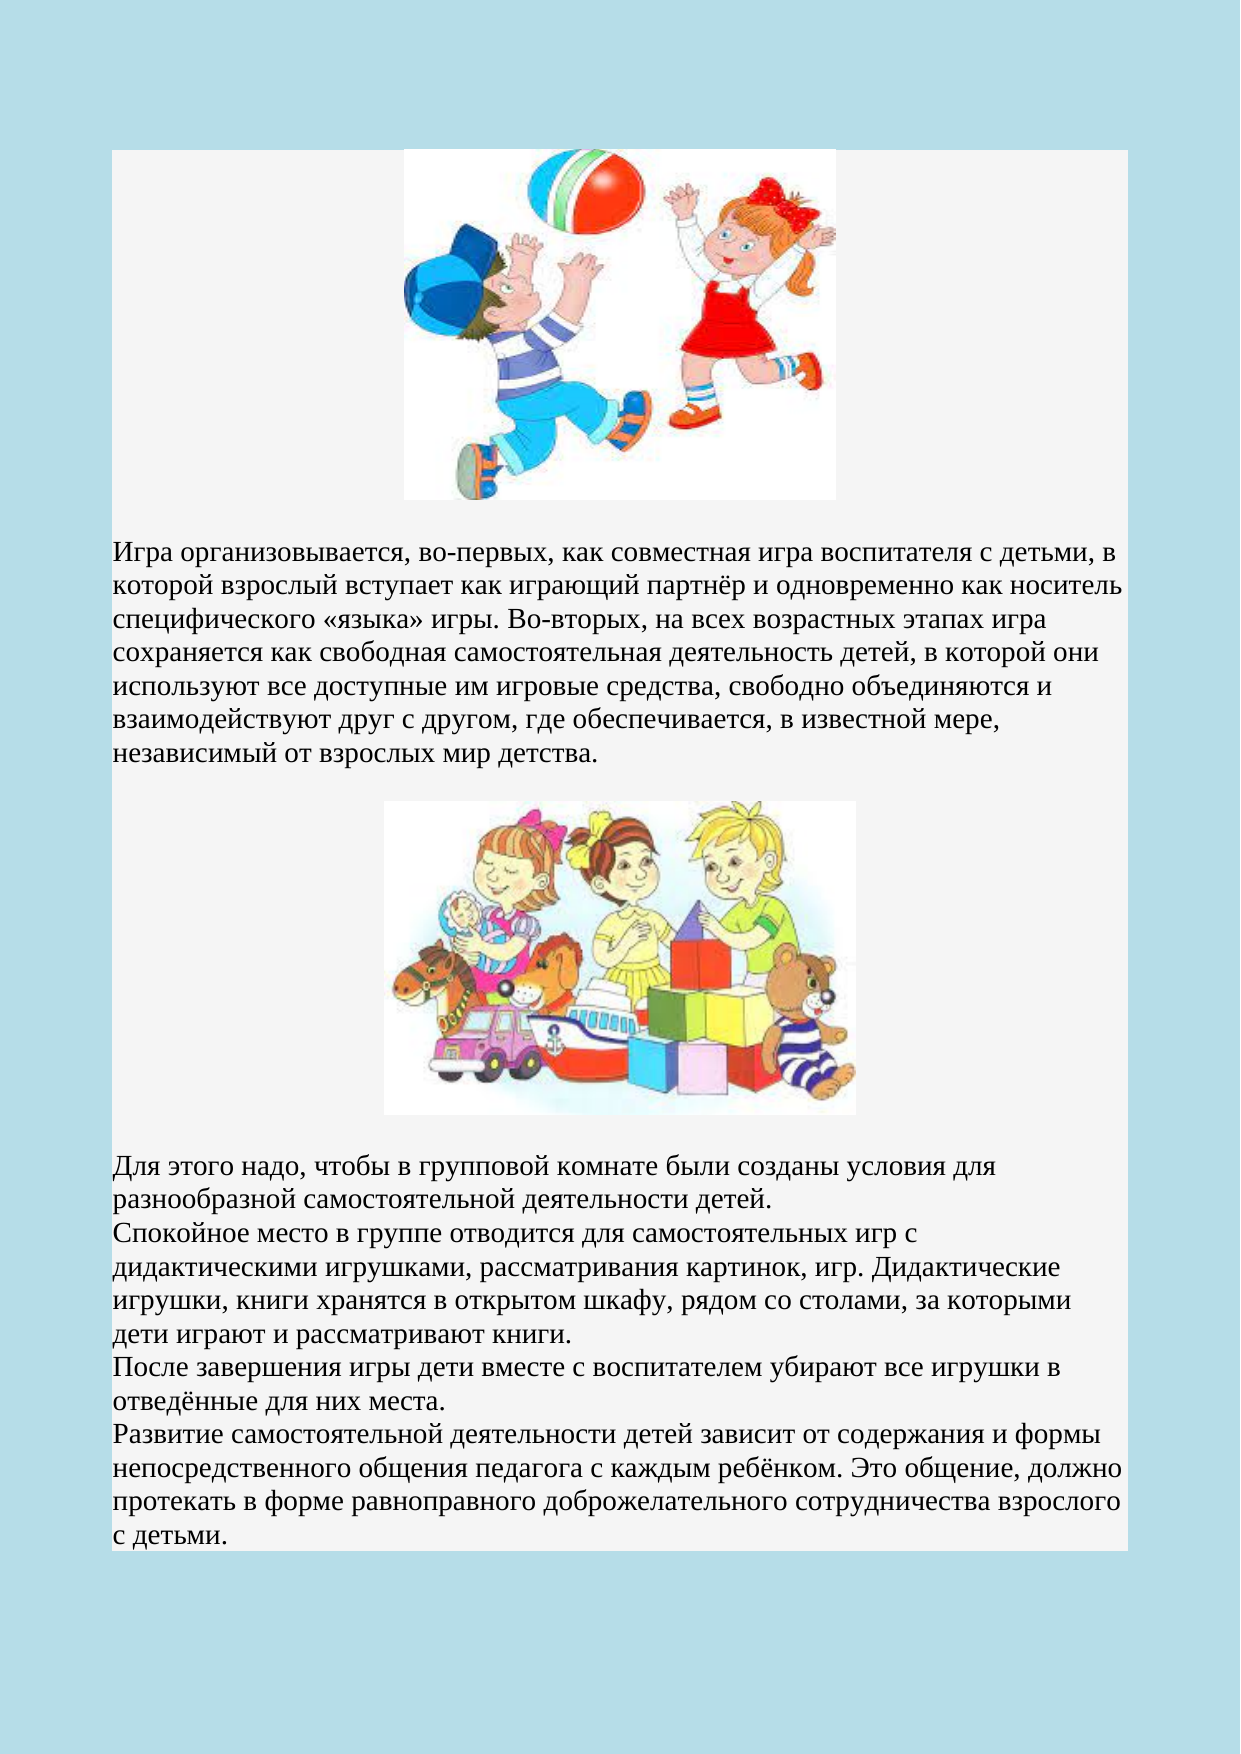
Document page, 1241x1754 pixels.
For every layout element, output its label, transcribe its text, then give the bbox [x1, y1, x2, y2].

text Спокойное место в группе отводится для самостоятельных игр с дидактическими игрушками, рассматривания картинок, игр. Дидактические игрушки, книги хранятся в открытом шкафу, рядом со столами, за которыми дети играют и рассматривают книги. [112, 1215, 1128, 1349]
text Развитие самостоятельной деятельности детей зависит от содержания и формы непосредственного общения педагога с каждым ребёнком. Это общение, должно протекать в форме равноправного доброжелательного сотрудничества взрослого с детьми. [112, 1416, 1128, 1551]
text Для этого надо, чтобы в групповой комнате были созданы условия для разнообразной самостоятельной деятельности детей. [112, 1148, 1128, 1215]
text После завершения игры дети вместе с воспитателем убирают все игрушки в отведённые для них места. [112, 1349, 1128, 1416]
picture [384, 801, 856, 1115]
text Игра организовывается, во-первых, как совместная игра воспитателя с детьми, в которой взрослый вступает как играющий партнёр и одновременно как носитель специфического «языка» игры. Во-вторых, на всех возрастных этапах игра сохраняется как свободная самостоятельная деятельность детей, в которой они используют все доступные им игровые средства, свободно объединяются и взаимодействуют друг с другом, где обеспечивается, в известной мере, независимый от взрослых мир детства. [112, 534, 1128, 768]
picture [404, 149, 836, 500]
